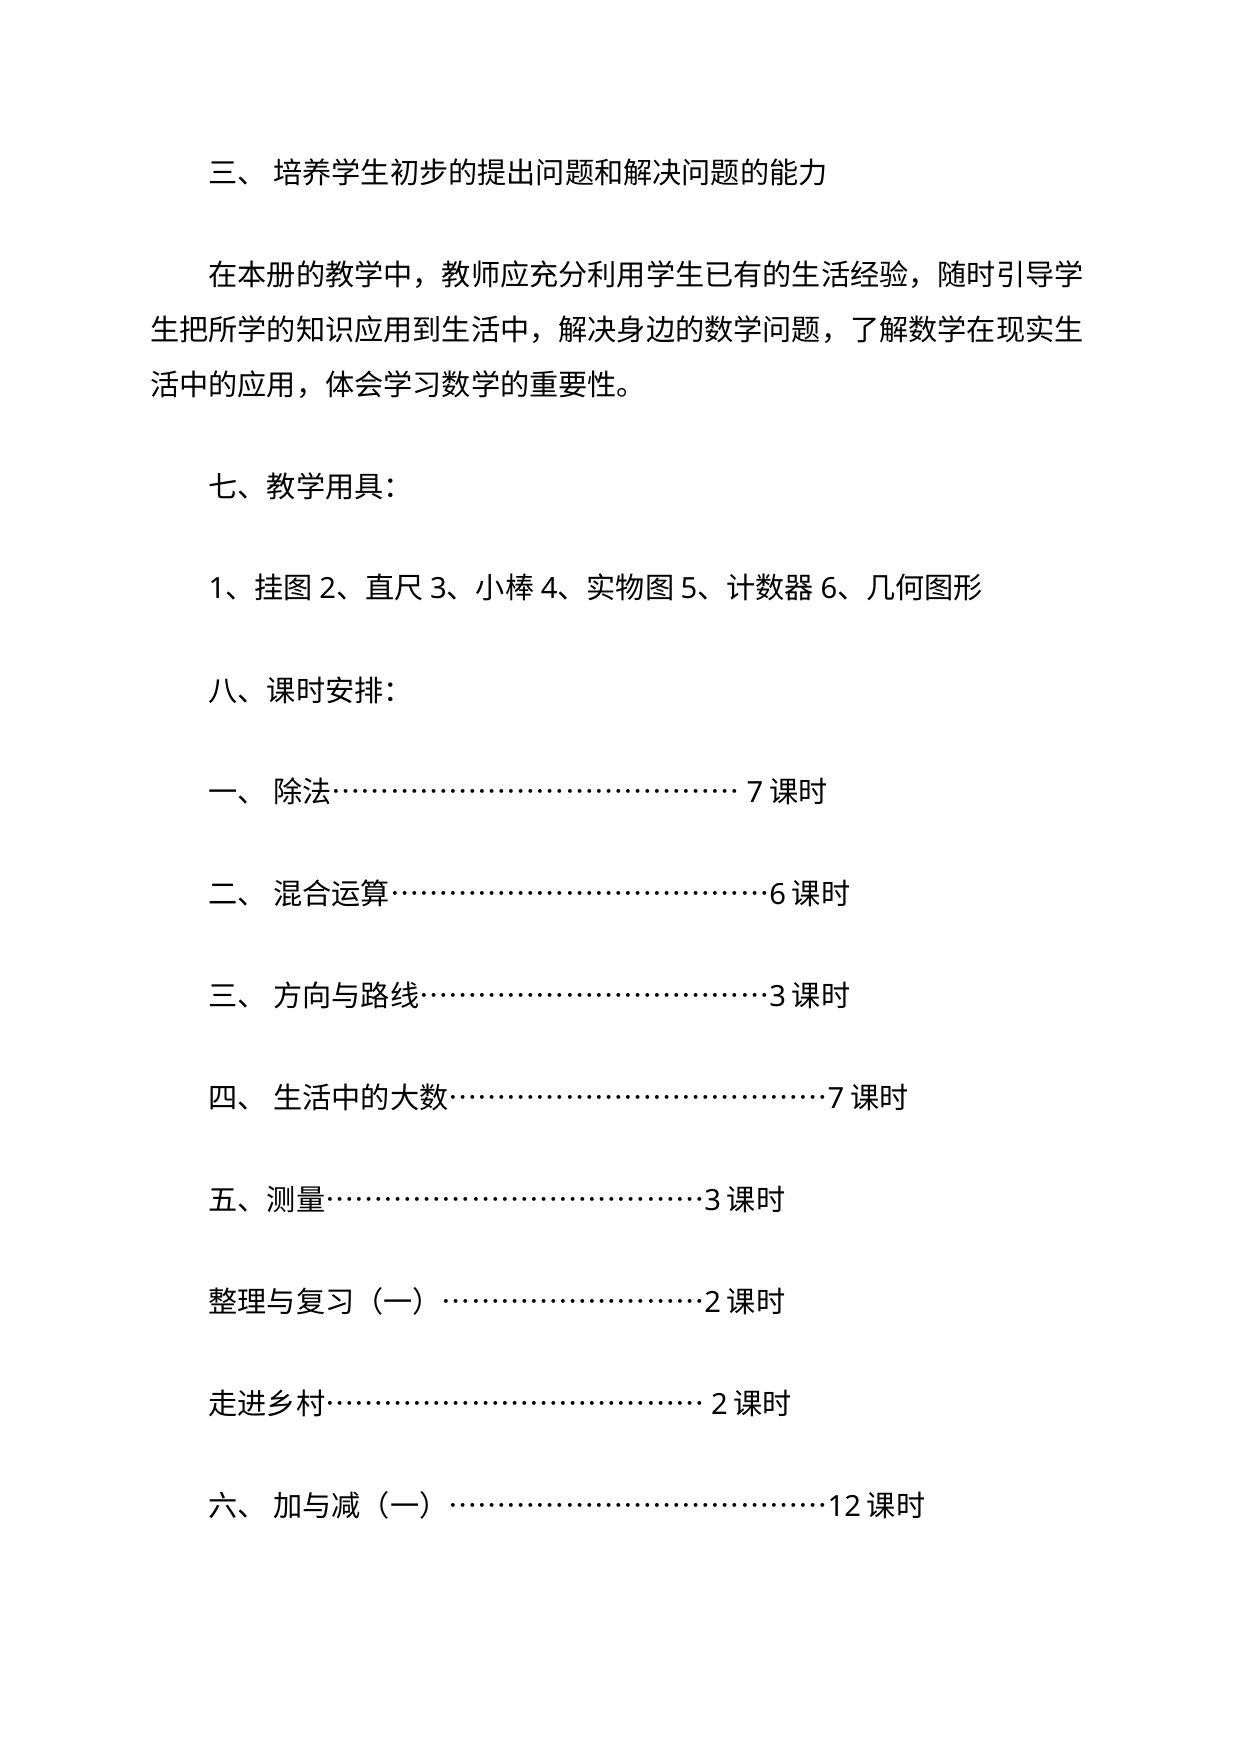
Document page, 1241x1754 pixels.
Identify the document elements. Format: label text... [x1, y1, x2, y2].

text 三、 方向与路线………………………………3课时 [150, 973, 1090, 1015]
text 一、 除法…………………………………… 7课时 [150, 769, 1090, 811]
text 五、测量…………………………………3课时 [150, 1177, 1090, 1219]
text 三、 培养学生初步的提出问题和解决问题的能力 [150, 150, 1090, 192]
text 八、课时安排： [150, 667, 1090, 709]
text 六、 加与减（一）…………………………………12课时 [150, 1483, 1090, 1525]
text 四、 生活中的大数…………………………………7课时 [150, 1075, 1090, 1117]
text 走进乡村………………………………… 2课时 [150, 1381, 1090, 1423]
text 二、 混合运算…………………………………6课时 [150, 871, 1090, 913]
text 七、教学用具： [150, 463, 1090, 506]
text 1、挂图 2、直尺 3、小棒 4、实物图 5、计数器 6、几何图形 [150, 565, 1090, 607]
text 整理与复习（一）………………………2课时 [150, 1279, 1090, 1321]
text 在本册的教学中，教师应充分利用学生已有的生活经验，随时引导学生把所学的知识应用到生活中，解决身边的数学问题，了解数学在现实生活中的应用，体会学习数学的重要性。 [150, 252, 1090, 404]
